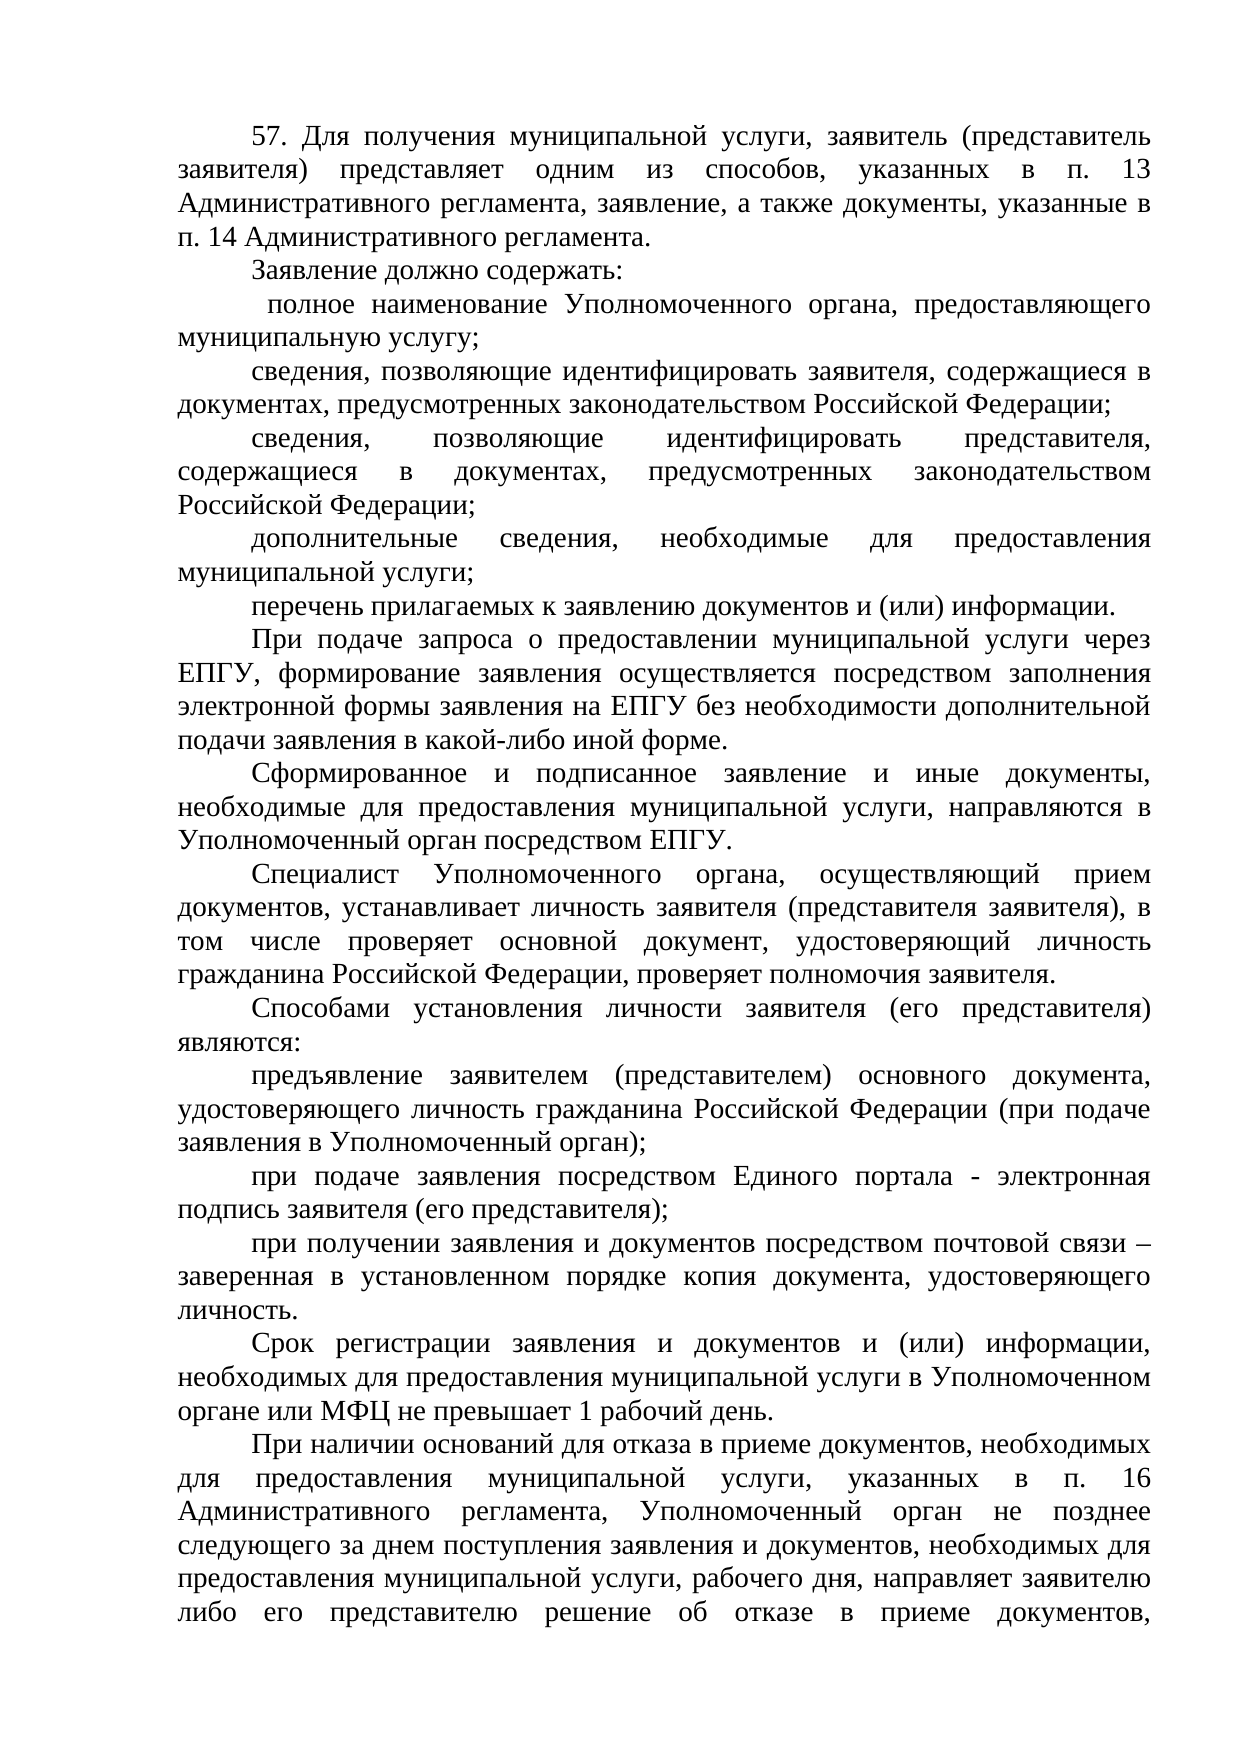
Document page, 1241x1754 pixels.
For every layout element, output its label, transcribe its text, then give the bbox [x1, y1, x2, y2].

text Способами установления личности заявителя (его представителя) являются: [177, 990, 1152, 1057]
text 57. Для получения муниципальной услуги, заявитель (представитель заявителя) представляет одним из способов, указанных в п. 13 Административного регламента, заявление, а также документы, указанные в п. 14 Административного регламента. [177, 118, 1152, 252]
text Сформированное и подписанное заявление и иные документы, необходимые для предоставления муниципальной услуги, направляются в Уполномоченный орган посредством ЕПГУ. [177, 755, 1152, 856]
text Специалист Уполномоченного органа, осуществляющий прием документов, устанавливает личность заявителя (представителя заявителя), в том числе проверяет основной документ, удостоверяющий личность гражданина Российской Федерации, проверяет полномочия заявителя. [177, 856, 1152, 990]
text перечень прилагаемых к заявлению документов и (или) информации. [177, 588, 1152, 621]
text сведения, позволяющие идентифицировать представителя, содержащиеся в документах, предусмотренных законодательством Российской Федерации; [177, 420, 1152, 521]
text Срок регистрации заявления и документов и (или) информации, необходимых для предоставления муниципальной услуги в Уполномоченном органе или МФЦ не превышает 1 рабочий день. [177, 1326, 1152, 1426]
text Заявление должно содержать: [177, 252, 1152, 286]
text при подаче заявления посредством Единого портала - электронная подпись заявителя (его представителя); [177, 1158, 1152, 1225]
text дополнительные сведения, необходимые для предоставления муниципальной услуги; [177, 521, 1152, 588]
text предъявление заявителем (представителем) основного документа, удостоверяющего личность гражданина Российской Федерации (при подаче заявления в Уполномоченный орган); [177, 1057, 1152, 1158]
text При подаче запроса о предоставлении муниципальной услуги через ЕПГУ, формирование заявления осуществляется посредством заполнения электронной формы заявления на ЕПГУ без необходимости дополнительной подачи заявления в какой-либо иной форме. [177, 621, 1152, 755]
text сведения, позволяющие идентифицировать заявителя, содержащиеся в документах, предусмотренных законодательством Российской Федерации; [177, 353, 1152, 420]
text полное наименование Уполномоченного органа, предоставляющего муниципальную услугу; [177, 286, 1152, 353]
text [177, 1426, 1152, 1627]
text при получении заявления и документов посредством почтовой связи – заверенная в установленном порядке копия документа, удостоверяющего личность. [177, 1225, 1152, 1326]
